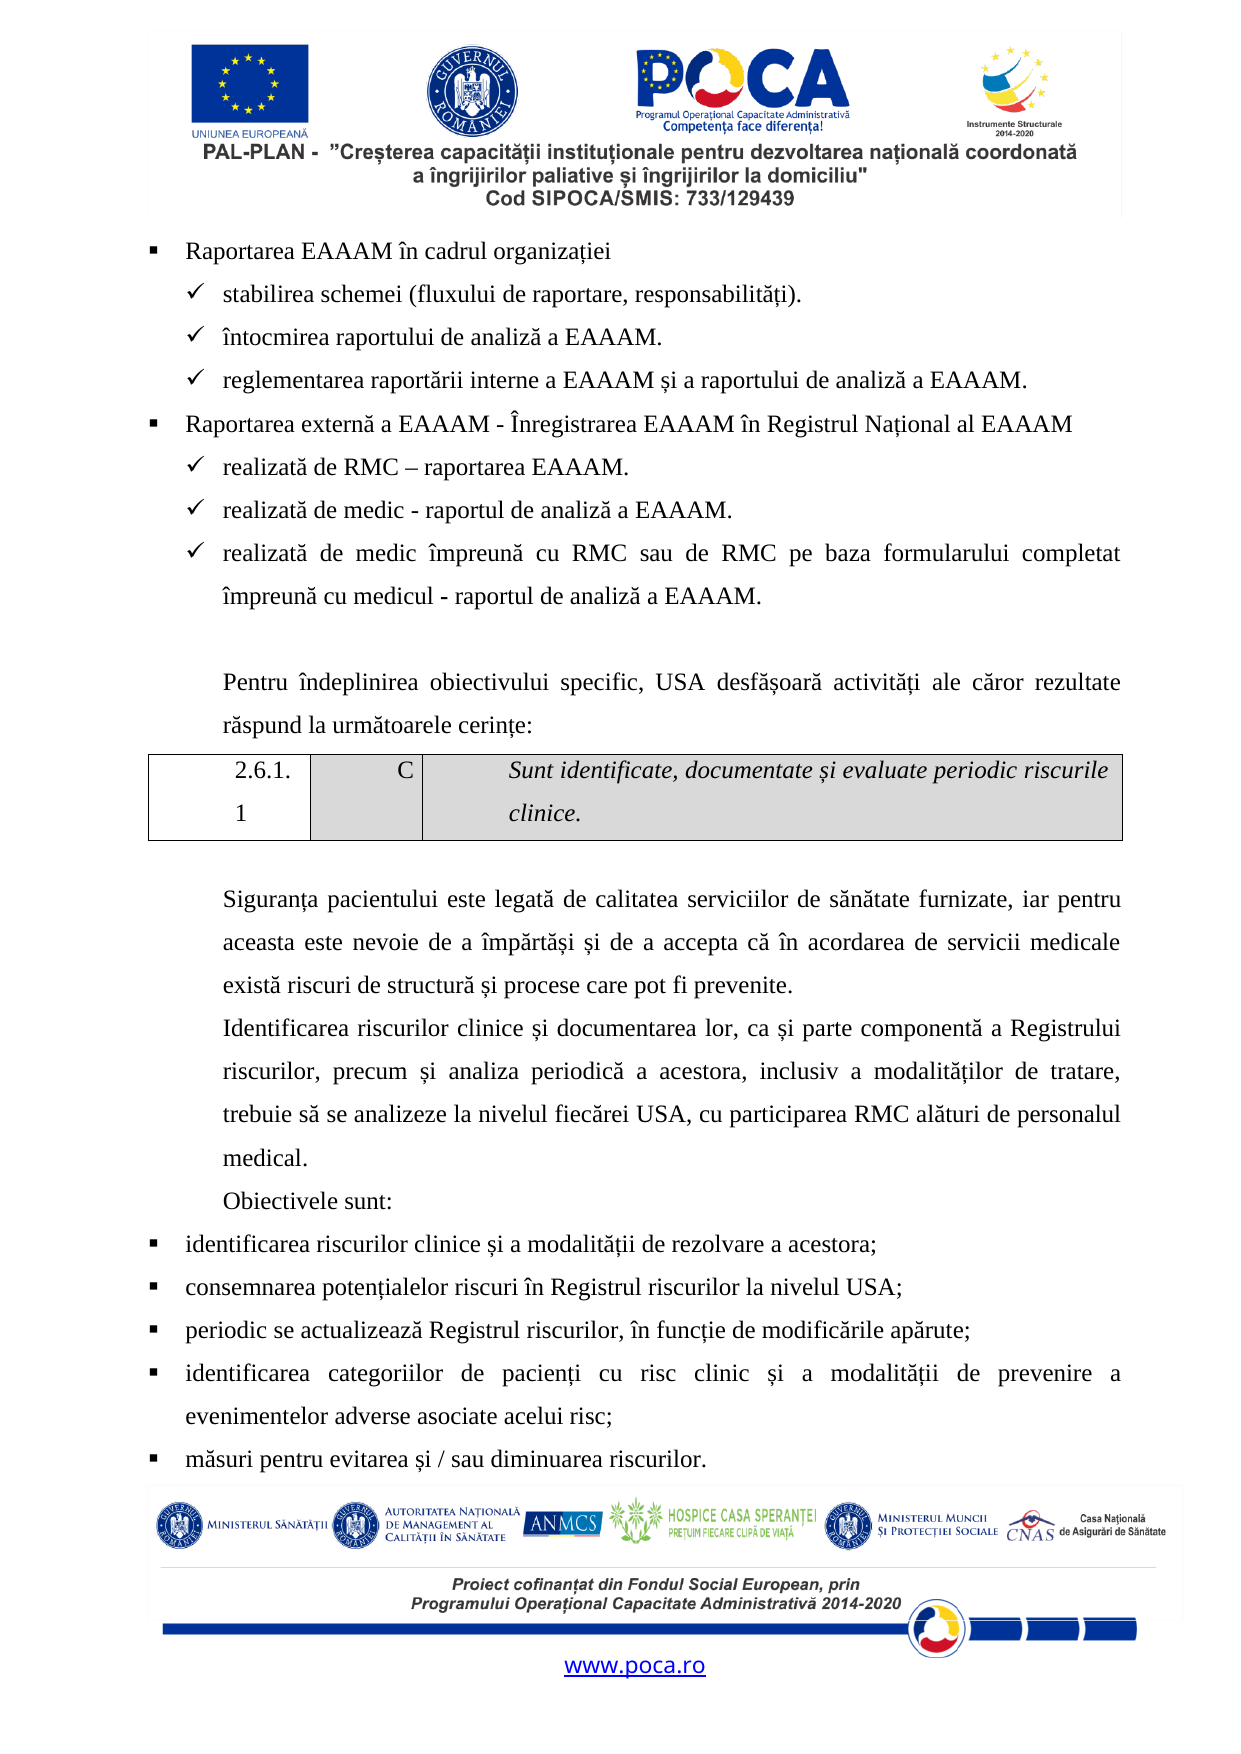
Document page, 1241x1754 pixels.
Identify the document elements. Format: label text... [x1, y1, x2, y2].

list realizată de medic - raportul de analiză a EAAAM. [185, 495, 1122, 524]
list măsuri pentru evitarea și / sau diminuarea riscurilor. [148, 1444, 1122, 1473]
list consemnarea potențialelor riscuri în Registrul riscurilor la nivelul USA; [148, 1272, 1122, 1301]
text Pentru îndeplinirea obiectivului specific, USA desfășoară activități ale căror rezultate răspund la următoarele cerințe: [223, 667, 1122, 739]
table_header 2.6.1.1 [149, 755, 310, 840]
list identificarea riscurilor clinice și a modalității de rezolvare a acestora; [148, 1229, 1122, 1258]
picture [147, 1484, 1184, 1658]
list întocmirea raportului de analiză a EAAAM. [185, 322, 1122, 351]
list stabilirea schemei (fluxului de raportare, responsabilități). [185, 279, 1122, 308]
picture [147, 29, 1123, 219]
table_header Sunt identificate, documentate și evaluate periodic riscurile clinice. [423, 755, 1122, 840]
text Obiectivele sunt: [223, 1186, 1122, 1214]
list periodic se actualizează Registrul riscurilor, în funcție de modificările apărute; [148, 1315, 1122, 1344]
table_header C [311, 755, 422, 840]
list identificarea categoriilor de pacienți cu risc clinic și a modalității de prevenire a evenimentelor adverse asociate acelui risc; [148, 1358, 1122, 1430]
list Raportarea EAAAM în cadrul organizației [148, 236, 1122, 265]
text Identificarea riscurilor clinice și documentarea lor, ca și parte componentă a Registrului riscurilor, precum și analiza periodică a acestora, inclusiv a modalităților de tratare, trebuie să se analizeze la nivelul fiecărei USA, cu participarea RMC alături de personalul medical. [223, 1013, 1122, 1171]
list reglementarea raportării interne a EAAAM și a raportului de analiză a EAAAM. [185, 366, 1122, 394]
list Raportarea externă a EAAAM - Înregistrarea EAAAM în Registrul Național al EAAAM [148, 409, 1122, 437]
list realizată de RMC – raportarea EAAAM. [185, 452, 1122, 481]
text Siguranța pacientului este legată de calitatea serviciilor de sănătate furnizate, iar pentru aceasta este nevoie de a împărtăși și de a accepta că în acordarea de servicii medicale există riscuri de structură și procese care pot fi prevenite. [223, 884, 1122, 999]
list realizată de medic împreună cu RMC sau de RMC pe baza formularului completat împreună cu medicul - raportul de analiză a EAAAM. [185, 538, 1122, 610]
